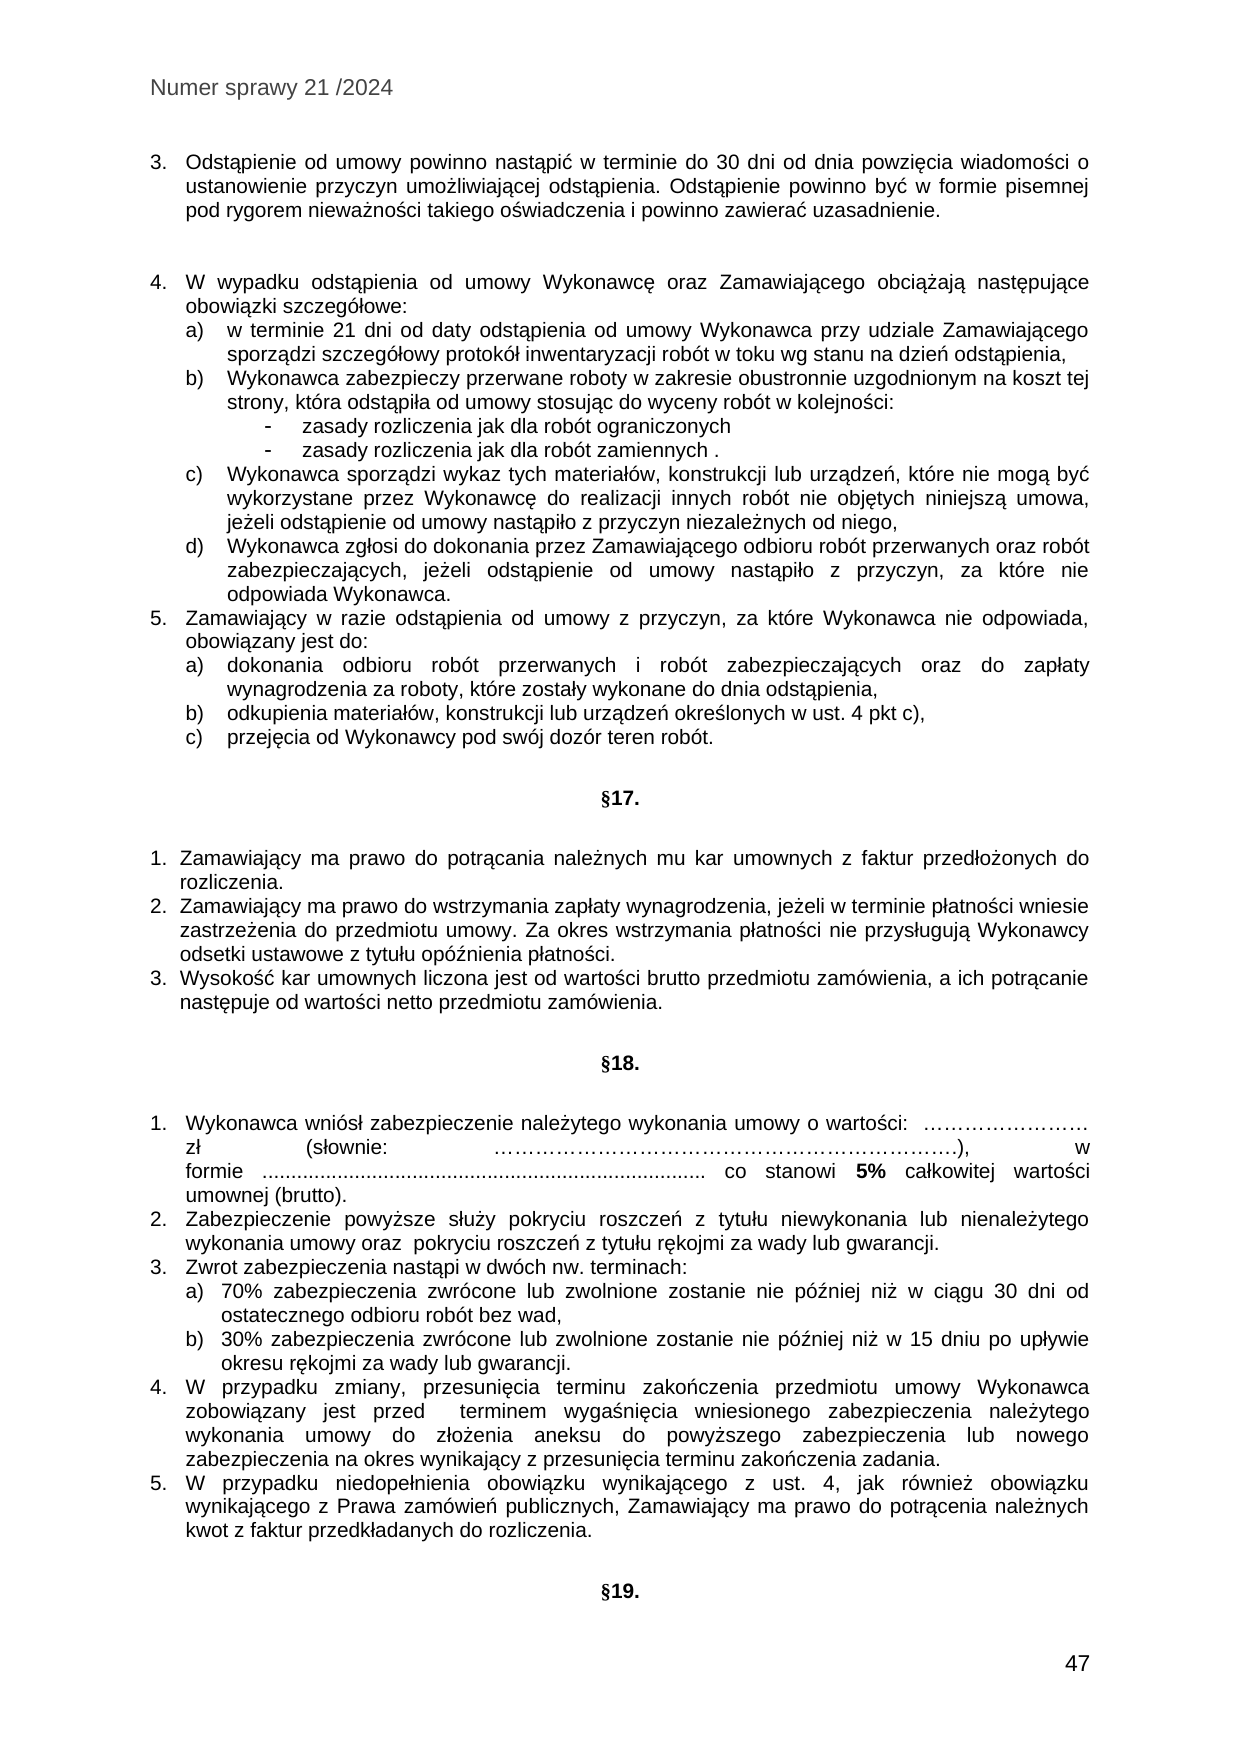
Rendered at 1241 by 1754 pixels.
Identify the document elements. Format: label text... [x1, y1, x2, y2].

text 18. [150, 1050, 1090, 1074]
text 3. Wysokość kar umownych liczona jest od wartości brutto przedmiotu zamówienia, a ich potrącanie następuje od wartości netto przedmiotu zamówienia. [150, 966, 1090, 1014]
list przejęcia od Wykonawcy pod swój dozór teren robót. [185, 725, 1090, 749]
list Odstąpienie od umowy powinno nastąpić w terminie do 30 dni od dnia powzięcia wiadomości o ustanowienie przyczyn umożliwiającej odstąpienia. Odstąpienie powinno być w formie pisemnej pod rygorem nieważności takiego oświadczenia i powinno zawierać uzasadnienie. [150, 150, 1090, 222]
list zasady rozliczenia jak dla robót zamiennych . [264, 438, 1090, 462]
list Wykonawca wniósł zabezpieczenie należytego wykonania umowy o wartości: …………………… zł (słownie: ………………………………………………………….), w formie ............................................................................. co stanowi 5% całkowitej wartości umownej (brutto). [150, 1111, 1090, 1207]
list Wykonawca zgłosi do dokonania przez Zamawiającego odbioru robót przerwanych oraz robót zabezpieczających, jeżeli odstąpienie od umowy nastąpiło z przyczyn, za które nie odpowiada Wykonawca. [185, 533, 1090, 605]
list dokonania odbioru robót przerwanych i robót zabezpieczających oraz do zapłaty wynagrodzenia za roboty, które zostały wykonane do dnia odstąpienia, [185, 653, 1090, 701]
list Wykonawca sporządzi wykaz tych materiałów, konstrukcji lub urządzeń, które nie mogą być wykorzystane przez Wykonawcę do realizacji innych robót nie objętych niniejszą umowa, jeżeli odstąpienie od umowy nastąpiło z przyczyn niezależnych od niego, [185, 462, 1090, 533]
list Zamawiający w razie odstąpienia od umowy z przyczyn, za które Wykonawca nie odpowiada, obowiązany jest do: [150, 605, 1090, 653]
list W wypadku odstąpienia od umowy Wykonawcę oraz Zamawiającego obciążają następujące obowiązki szczegółowe: [150, 270, 1090, 318]
list Zwrot zabezpieczenia nastąpi w dwóch nw. terminach: [150, 1255, 1090, 1279]
list W przypadku niedopełnienia obowiązku wynikającego z ust. 4, jak również obowiązku wynikającego z Prawa zamówień publicznych, Zamawiający ma prawo do potrącenia należnych kwot z faktur przedkładanych do rozliczenia. [150, 1470, 1090, 1542]
text 2. Zamawiający ma prawo do wstrzymania zapłaty wynagrodzenia, jeżeli w terminie płatności wniesie zastrzeżenia do przedmiotu umowy. Za okres wstrzymania płatności nie przysługują Wykonawcy odsetki ustawowe z tytułu opóźnienia płatności. [150, 894, 1090, 966]
text 1. Zamawiający ma prawo do potrącania należnych mu kar umownych z faktur przedłożonych do rozliczenia. [150, 846, 1090, 894]
list Wykonawca zabezpieczy przerwane roboty w zakresie obustronnie uzgodnionym na koszt tej strony, która odstąpiła od umowy stosując do wyceny robót w kolejności: [185, 366, 1090, 413]
text 17. [150, 786, 1090, 810]
list w terminie 21 dni od daty odstąpienia od umowy Wykonawca przy udziale Zamawiającego sporządzi szczegółowy protokół inwentaryzacji robót w toku wg stanu na dzień odstąpienia, [185, 318, 1090, 366]
list Zabezpieczenie powyższe służy pokryciu roszczeń z tytułu niewykonania lub nienależytego wykonania umowy oraz pokryciu roszczeń z tytułu rękojmi za wady lub gwarancji. [150, 1207, 1090, 1255]
list W przypadku zmiany, przesunięcia terminu zakończenia przedmiotu umowy Wykonawca zobowiązany jest przed terminem wygaśnięcia wniesionego zabezpieczenia należytego wykonania umowy do złożenia aneksu do powyższego zabezpieczenia lub nowego zabezpieczenia na okres wynikający z przesunięcia terminu zakończenia zadania. [150, 1374, 1090, 1470]
list odkupienia materiałów, konstrukcji lub urządzeń określonych w ust. 4 pkt c), [185, 701, 1090, 725]
list zasady rozliczenia jak dla robót ograniczonych [264, 413, 1090, 438]
text 19. [150, 1579, 1090, 1603]
list 30% zabezpieczenia zwrócone lub zwolnione zostanie nie później niż w 15 dniu po upływie okresu rękojmi za wady lub gwarancji. [185, 1327, 1090, 1374]
list 70% zabezpieczenia zwrócone lub zwolnione zostanie nie później niż w ciągu 30 dni od ostatecznego odbioru robót bez wad, [185, 1279, 1090, 1327]
